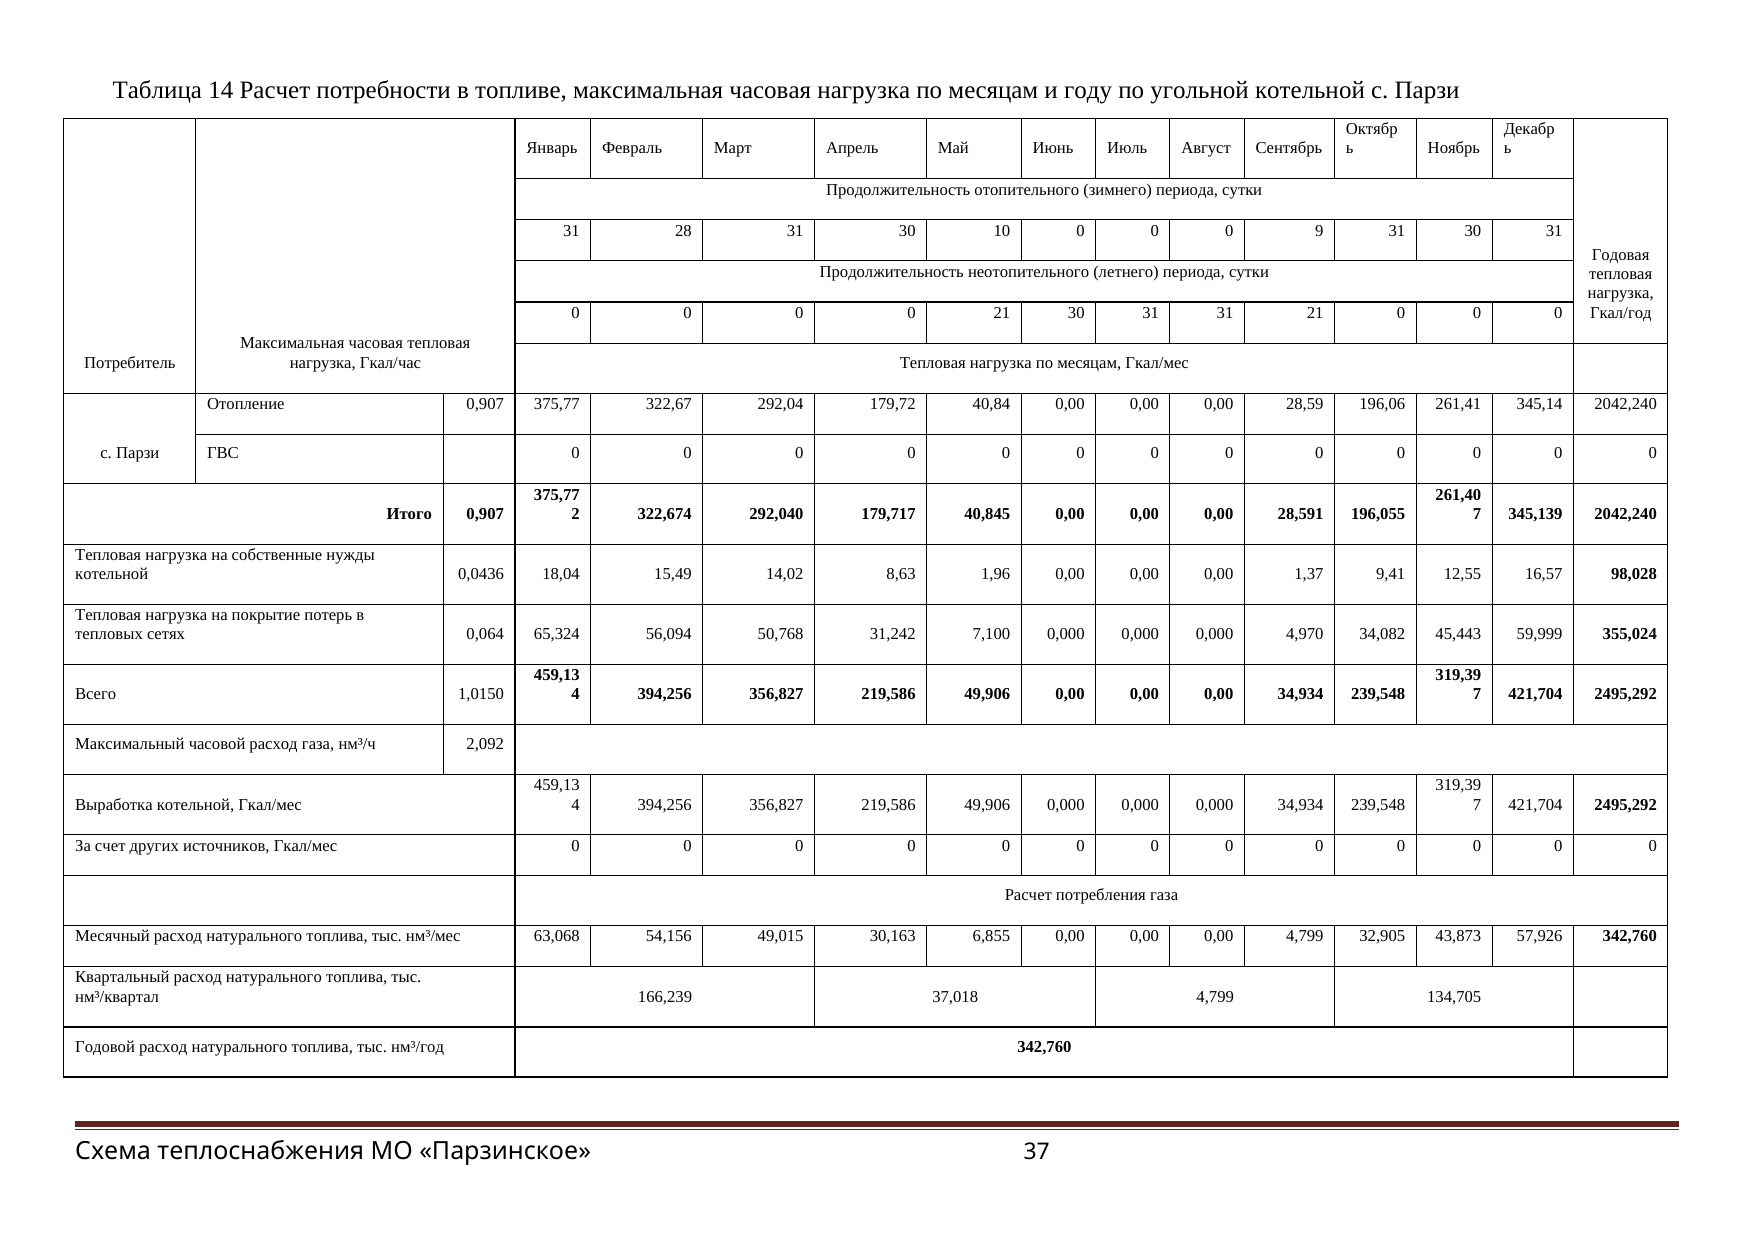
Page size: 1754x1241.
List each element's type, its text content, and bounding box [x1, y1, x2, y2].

table_cell Расчет потребления газа [516, 876, 1667, 925]
table_cell 21 [927, 303, 1021, 342]
table_cell 0 [1170, 435, 1244, 483]
table_cell 57,926 [1493, 926, 1573, 966]
table_cell 4,799 [1245, 926, 1334, 966]
table_cell 0,000 [1170, 605, 1244, 664]
table_cell 0 [591, 435, 702, 483]
table_cell 394,256 [591, 775, 702, 834]
table_cell 2495,292 [1574, 665, 1667, 724]
table_cell 342,760 [1574, 926, 1667, 966]
table_cell 0,00 [1096, 484, 1169, 543]
table_cell 30 [815, 220, 926, 260]
table_cell Годовой расход натурального топлива, тыс. нм³/год [64, 1028, 514, 1076]
table_cell 56,094 [591, 605, 702, 664]
table_cell 0 [1022, 435, 1095, 483]
table_cell 292,040 [703, 484, 814, 543]
table_cell 15,49 [591, 545, 702, 604]
table_cell 4,799 [1096, 967, 1334, 1026]
table_cell 459,134 [516, 665, 590, 724]
table_cell 0 [1574, 435, 1667, 483]
table_cell 261,407 [1417, 484, 1492, 543]
table_cell 8,63 [815, 545, 926, 604]
table_cell 0,00 [1096, 545, 1169, 604]
table_cell 0,00 [1022, 545, 1095, 604]
table_cell 0,00 [1022, 484, 1095, 543]
table_cell 0 [1335, 303, 1416, 342]
table_header Январь [516, 119, 590, 178]
table_cell 49,906 [927, 775, 1021, 834]
table_cell 32,905 [1335, 926, 1416, 966]
table_cell 16,57 [1493, 545, 1573, 604]
table_cell ГВС [196, 435, 443, 483]
table_cell 30,163 [815, 926, 926, 966]
table_cell 59,999 [1493, 605, 1573, 664]
table_cell 375,772 [516, 484, 590, 543]
table_cell 0,00 [1022, 926, 1095, 966]
table_cell 356,827 [703, 665, 814, 724]
table_header Июнь [1022, 119, 1095, 178]
table_cell 319,397 [1417, 775, 1492, 834]
table_cell 34,934 [1245, 775, 1334, 834]
table_cell 0 [815, 435, 926, 483]
table_cell 319,397 [1417, 665, 1492, 724]
table_cell 50,768 [703, 605, 814, 664]
table_cell 356,827 [703, 775, 814, 834]
table_cell 0 [1493, 835, 1573, 875]
table_cell 0 [1574, 835, 1667, 875]
table_cell 0,000 [1022, 775, 1095, 834]
table_cell Выработка котельной, Гкал/мес [64, 775, 514, 834]
table_cell 18,04 [516, 545, 590, 604]
table_cell Продолжительность неотопительного (летнего) периода, сутки [516, 261, 1573, 301]
table_cell 0,000 [1096, 775, 1169, 834]
table_cell Отопление [196, 394, 443, 433]
table_cell 0,00 [1096, 926, 1169, 966]
table_cell 28,591 [1245, 484, 1334, 543]
table_cell 0 [1245, 435, 1334, 483]
table_cell 0 [1417, 303, 1492, 342]
table_cell 40,845 [927, 484, 1021, 543]
table_cell 0 [1170, 835, 1244, 875]
table_cell 0 [591, 303, 702, 342]
table_cell 322,67 [591, 394, 702, 433]
table_cell 14,02 [703, 545, 814, 604]
table_cell 0 [1022, 835, 1095, 875]
table_cell 0 [927, 435, 1021, 483]
table_cell 28 [591, 220, 702, 260]
table_cell 2,092 [444, 725, 514, 774]
table_cell 30 [1022, 303, 1095, 342]
table_cell 459,134 [516, 775, 590, 834]
table_cell [516, 725, 1667, 774]
table_cell 2042,240 [1574, 484, 1667, 543]
table_cell 65,324 [516, 605, 590, 664]
table_cell 0 [516, 835, 590, 875]
table_cell [64, 876, 514, 925]
table_cell 0,00 [1096, 665, 1169, 724]
table_cell с. Парзи [64, 394, 195, 483]
table_cell 0 [927, 835, 1021, 875]
table_cell [1574, 967, 1667, 1026]
table_header Февраль [591, 119, 702, 178]
table_cell 28,59 [1245, 394, 1334, 433]
text Таблица 14 Расчет потребности в топливе, максимальная часовая нагрузка по месяцам и году по угольной котельной с. Парзи [75, 75, 1679, 104]
table_cell 10 [927, 220, 1021, 260]
table_cell 31 [1170, 303, 1244, 342]
table_cell За счет других источников, Гкал/мес [64, 835, 514, 875]
table_cell 31 [1096, 303, 1169, 342]
table_cell 196,055 [1335, 484, 1416, 543]
table_cell 4,970 [1245, 605, 1334, 664]
table_cell 2495,292 [1574, 775, 1667, 834]
table_cell 345,139 [1493, 484, 1573, 543]
table_cell [1574, 1028, 1667, 1076]
table_cell 40,84 [927, 394, 1021, 433]
table_cell Тепловая нагрузка на собственные нужды котельной [64, 545, 443, 604]
table_cell 166,239 [516, 967, 814, 1026]
table_cell 49,015 [703, 926, 814, 966]
table_cell 0,00 [1170, 665, 1244, 724]
table_cell 49,906 [927, 665, 1021, 724]
table_cell 21 [1245, 303, 1334, 342]
table_header Апрель [815, 119, 926, 178]
table_cell 0 [1096, 835, 1169, 875]
table_cell 375,77 [516, 394, 590, 433]
table_cell 31 [1335, 220, 1416, 260]
table_header Годовая тепловая нагрузка, Гкал/год [1574, 119, 1667, 342]
table_cell 0 [591, 835, 702, 875]
table_cell 0,907 [444, 484, 514, 543]
table_cell 0 [815, 835, 926, 875]
table_cell 9,41 [1335, 545, 1416, 604]
table_cell Тепловая нагрузка на покрытие потерь в тепловых сетях [64, 605, 443, 664]
table_cell 0,00 [1170, 926, 1244, 966]
table_cell 2042,240 [1574, 394, 1667, 433]
table_cell 0 [1245, 835, 1334, 875]
table_cell 0 [815, 303, 926, 342]
table_header Август [1170, 119, 1244, 178]
table_cell 9 [1245, 220, 1334, 260]
table_cell 322,674 [591, 484, 702, 543]
table_header Максимальная часовая тепловая нагрузка, Гкал/час [196, 119, 514, 392]
table_header Октябрь [1335, 119, 1416, 178]
table_cell 43,873 [1417, 926, 1492, 966]
table_cell 34,934 [1245, 665, 1334, 724]
table_cell 134,705 [1335, 967, 1573, 1026]
table_cell 0 [1335, 435, 1416, 483]
table_cell 6,855 [927, 926, 1021, 966]
table_cell Месячный расход натурального топлива, тыс. нм³/мес [64, 926, 514, 966]
table_cell 1,0150 [444, 665, 514, 724]
table_cell 0 [703, 303, 814, 342]
table_cell 219,586 [815, 665, 926, 724]
table_cell 0 [1493, 435, 1573, 483]
table_cell 0,00 [1170, 394, 1244, 433]
table_header Декабрь [1493, 119, 1573, 178]
table_cell 345,14 [1493, 394, 1573, 433]
table_cell 63,068 [516, 926, 590, 966]
table_cell 31 [516, 220, 590, 260]
table_cell 0 [516, 303, 590, 342]
table_cell Тепловая нагрузка по месяцам, Гкал/мес [516, 344, 1573, 392]
table_cell 0,064 [444, 605, 514, 664]
table_cell [444, 435, 514, 483]
table_cell 0 [1335, 835, 1416, 875]
table_cell 37,018 [815, 967, 1095, 1026]
table_cell 30 [1417, 220, 1492, 260]
table_cell 31,242 [815, 605, 926, 664]
table_header Март [703, 119, 814, 178]
table_cell 421,704 [1493, 775, 1573, 834]
table_cell [1574, 344, 1667, 392]
table_cell 98,028 [1574, 545, 1667, 604]
table_cell 0 [1170, 220, 1244, 260]
table_cell 239,548 [1335, 775, 1416, 834]
table_cell 261,41 [1417, 394, 1492, 433]
table_cell 0 [1417, 835, 1492, 875]
table_cell Продолжительность отопительного (зимнего) периода, сутки [516, 179, 1573, 219]
table_cell 0,00 [1170, 545, 1244, 604]
table_header Июль [1096, 119, 1169, 178]
table_cell Итого [64, 484, 443, 543]
table_cell 0 [1493, 303, 1573, 342]
table_cell 0,000 [1170, 775, 1244, 834]
table_cell Максимальный часовой расход газа, нм³/ч [64, 725, 443, 774]
table_cell 0,000 [1022, 605, 1095, 664]
table_cell 45,443 [1417, 605, 1492, 664]
table_cell Квартальный расход натурального топлива, тыс. нм³/квартал [64, 967, 514, 1026]
table_cell Всего [64, 665, 443, 724]
table_cell 54,156 [591, 926, 702, 966]
table_cell 31 [1493, 220, 1573, 260]
table_cell 0 [1417, 435, 1492, 483]
table_header Май [927, 119, 1021, 178]
table_cell 0,907 [444, 394, 514, 433]
table_cell 1,96 [927, 545, 1021, 604]
table_header Ноябрь [1417, 119, 1492, 178]
table_cell 196,06 [1335, 394, 1416, 433]
table_cell 342,760 [516, 1028, 1573, 1076]
table_cell 0,00 [1096, 394, 1169, 433]
table_cell 179,717 [815, 484, 926, 543]
table_cell 0 [516, 435, 590, 483]
table_header Потребитель [64, 119, 195, 392]
table_cell 7,100 [927, 605, 1021, 664]
table_cell 0,0436 [444, 545, 514, 604]
table_cell 12,55 [1417, 545, 1492, 604]
table_cell 0 [703, 835, 814, 875]
table_cell 0,00 [1170, 484, 1244, 543]
table_cell 179,72 [815, 394, 926, 433]
table_cell 0,000 [1096, 605, 1169, 664]
table_cell 0 [1096, 435, 1169, 483]
table_cell 421,704 [1493, 665, 1573, 724]
table_cell 1,37 [1245, 545, 1334, 604]
table_cell 355,024 [1574, 605, 1667, 664]
table_cell 0,00 [1022, 394, 1095, 433]
table_cell 0 [703, 435, 814, 483]
table_cell 34,082 [1335, 605, 1416, 664]
table_cell 394,256 [591, 665, 702, 724]
table_header Сентябрь [1245, 119, 1334, 178]
table_cell 292,04 [703, 394, 814, 433]
table_cell 0 [1022, 220, 1095, 260]
table_cell 0 [1096, 220, 1169, 260]
table_cell 219,586 [815, 775, 926, 834]
table_cell 0,00 [1022, 665, 1095, 724]
table_cell 239,548 [1335, 665, 1416, 724]
table_cell 31 [703, 220, 814, 260]
